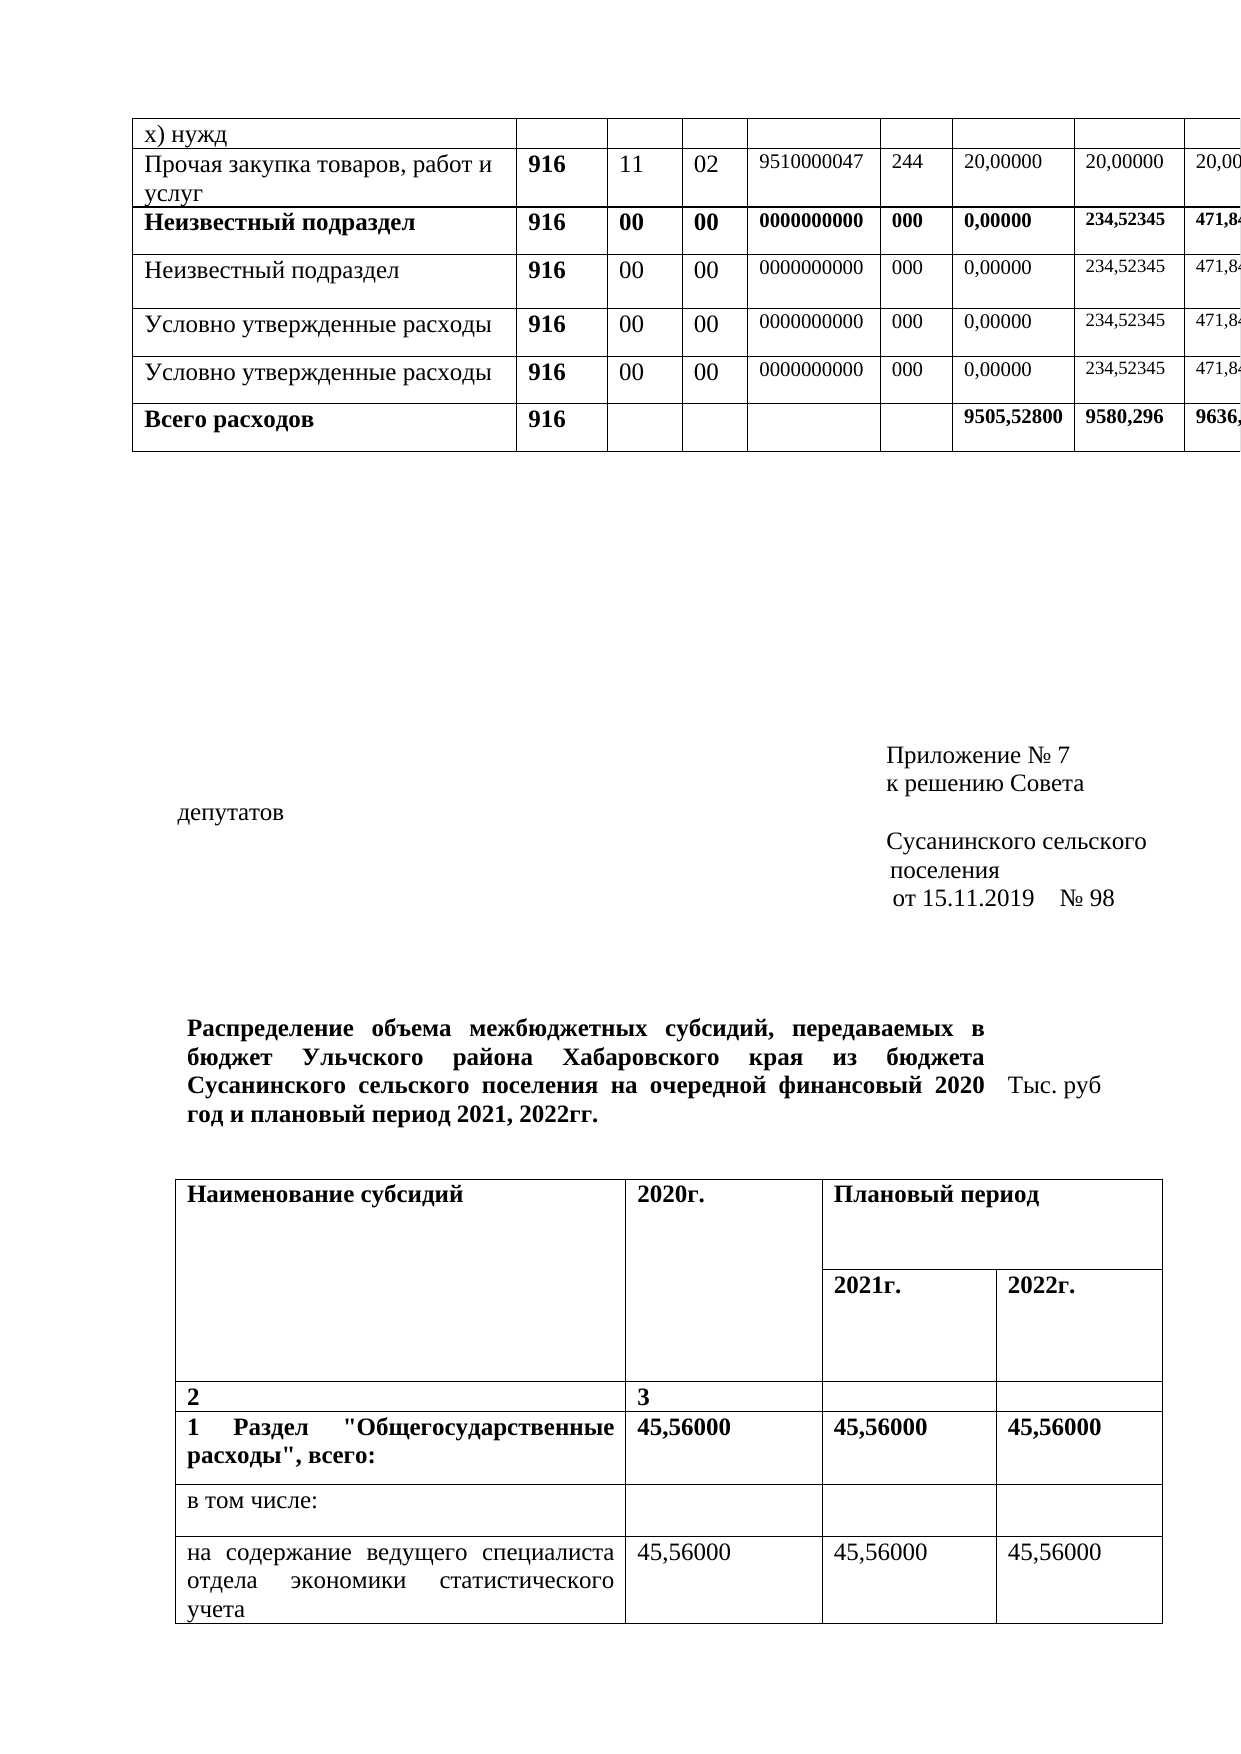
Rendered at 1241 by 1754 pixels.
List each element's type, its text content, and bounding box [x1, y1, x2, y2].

text Сусанинского сельского [177, 826, 1152, 855]
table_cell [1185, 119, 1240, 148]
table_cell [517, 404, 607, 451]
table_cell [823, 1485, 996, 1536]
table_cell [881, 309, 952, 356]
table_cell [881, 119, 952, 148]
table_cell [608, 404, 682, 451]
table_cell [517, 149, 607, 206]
text от 15.11.2019 № 98 [177, 883, 1152, 912]
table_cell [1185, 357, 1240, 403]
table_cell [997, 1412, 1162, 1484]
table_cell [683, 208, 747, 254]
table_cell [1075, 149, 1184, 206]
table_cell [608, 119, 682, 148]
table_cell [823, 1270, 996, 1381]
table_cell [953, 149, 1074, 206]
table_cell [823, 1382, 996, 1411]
text поселения [177, 855, 1152, 883]
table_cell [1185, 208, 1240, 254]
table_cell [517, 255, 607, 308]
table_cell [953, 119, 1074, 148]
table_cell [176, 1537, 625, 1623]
text к решению Совета депутатов [177, 768, 1152, 826]
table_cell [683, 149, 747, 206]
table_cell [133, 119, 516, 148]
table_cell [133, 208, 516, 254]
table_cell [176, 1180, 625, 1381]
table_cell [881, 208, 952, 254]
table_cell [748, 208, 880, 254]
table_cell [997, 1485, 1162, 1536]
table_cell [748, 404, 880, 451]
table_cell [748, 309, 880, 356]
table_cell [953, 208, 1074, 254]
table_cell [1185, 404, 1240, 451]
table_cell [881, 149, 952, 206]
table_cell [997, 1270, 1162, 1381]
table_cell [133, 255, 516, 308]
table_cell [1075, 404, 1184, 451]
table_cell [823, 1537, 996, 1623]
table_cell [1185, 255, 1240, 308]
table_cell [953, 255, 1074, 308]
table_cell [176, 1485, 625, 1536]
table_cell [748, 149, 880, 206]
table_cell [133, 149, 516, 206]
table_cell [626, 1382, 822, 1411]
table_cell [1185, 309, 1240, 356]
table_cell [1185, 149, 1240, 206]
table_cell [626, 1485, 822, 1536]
text Приложение № 7 [693, 740, 1152, 768]
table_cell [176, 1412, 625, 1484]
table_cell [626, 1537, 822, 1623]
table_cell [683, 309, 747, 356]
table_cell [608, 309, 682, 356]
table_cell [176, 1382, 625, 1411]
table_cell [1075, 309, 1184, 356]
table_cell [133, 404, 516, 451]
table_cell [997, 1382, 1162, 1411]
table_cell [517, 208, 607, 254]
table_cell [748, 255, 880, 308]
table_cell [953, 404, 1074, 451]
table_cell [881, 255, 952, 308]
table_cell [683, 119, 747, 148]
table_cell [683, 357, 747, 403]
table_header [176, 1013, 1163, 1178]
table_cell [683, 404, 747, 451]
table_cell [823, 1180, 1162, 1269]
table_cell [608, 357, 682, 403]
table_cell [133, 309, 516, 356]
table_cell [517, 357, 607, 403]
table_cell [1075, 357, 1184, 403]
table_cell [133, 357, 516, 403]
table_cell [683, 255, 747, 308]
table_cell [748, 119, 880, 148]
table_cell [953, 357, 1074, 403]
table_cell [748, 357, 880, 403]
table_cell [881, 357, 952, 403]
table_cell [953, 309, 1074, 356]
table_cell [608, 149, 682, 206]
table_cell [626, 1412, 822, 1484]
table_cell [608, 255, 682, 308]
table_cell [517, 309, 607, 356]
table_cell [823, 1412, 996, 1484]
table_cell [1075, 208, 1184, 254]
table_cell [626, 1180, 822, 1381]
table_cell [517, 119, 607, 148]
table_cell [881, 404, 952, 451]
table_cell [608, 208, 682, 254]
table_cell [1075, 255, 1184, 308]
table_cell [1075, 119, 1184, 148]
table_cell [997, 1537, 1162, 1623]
